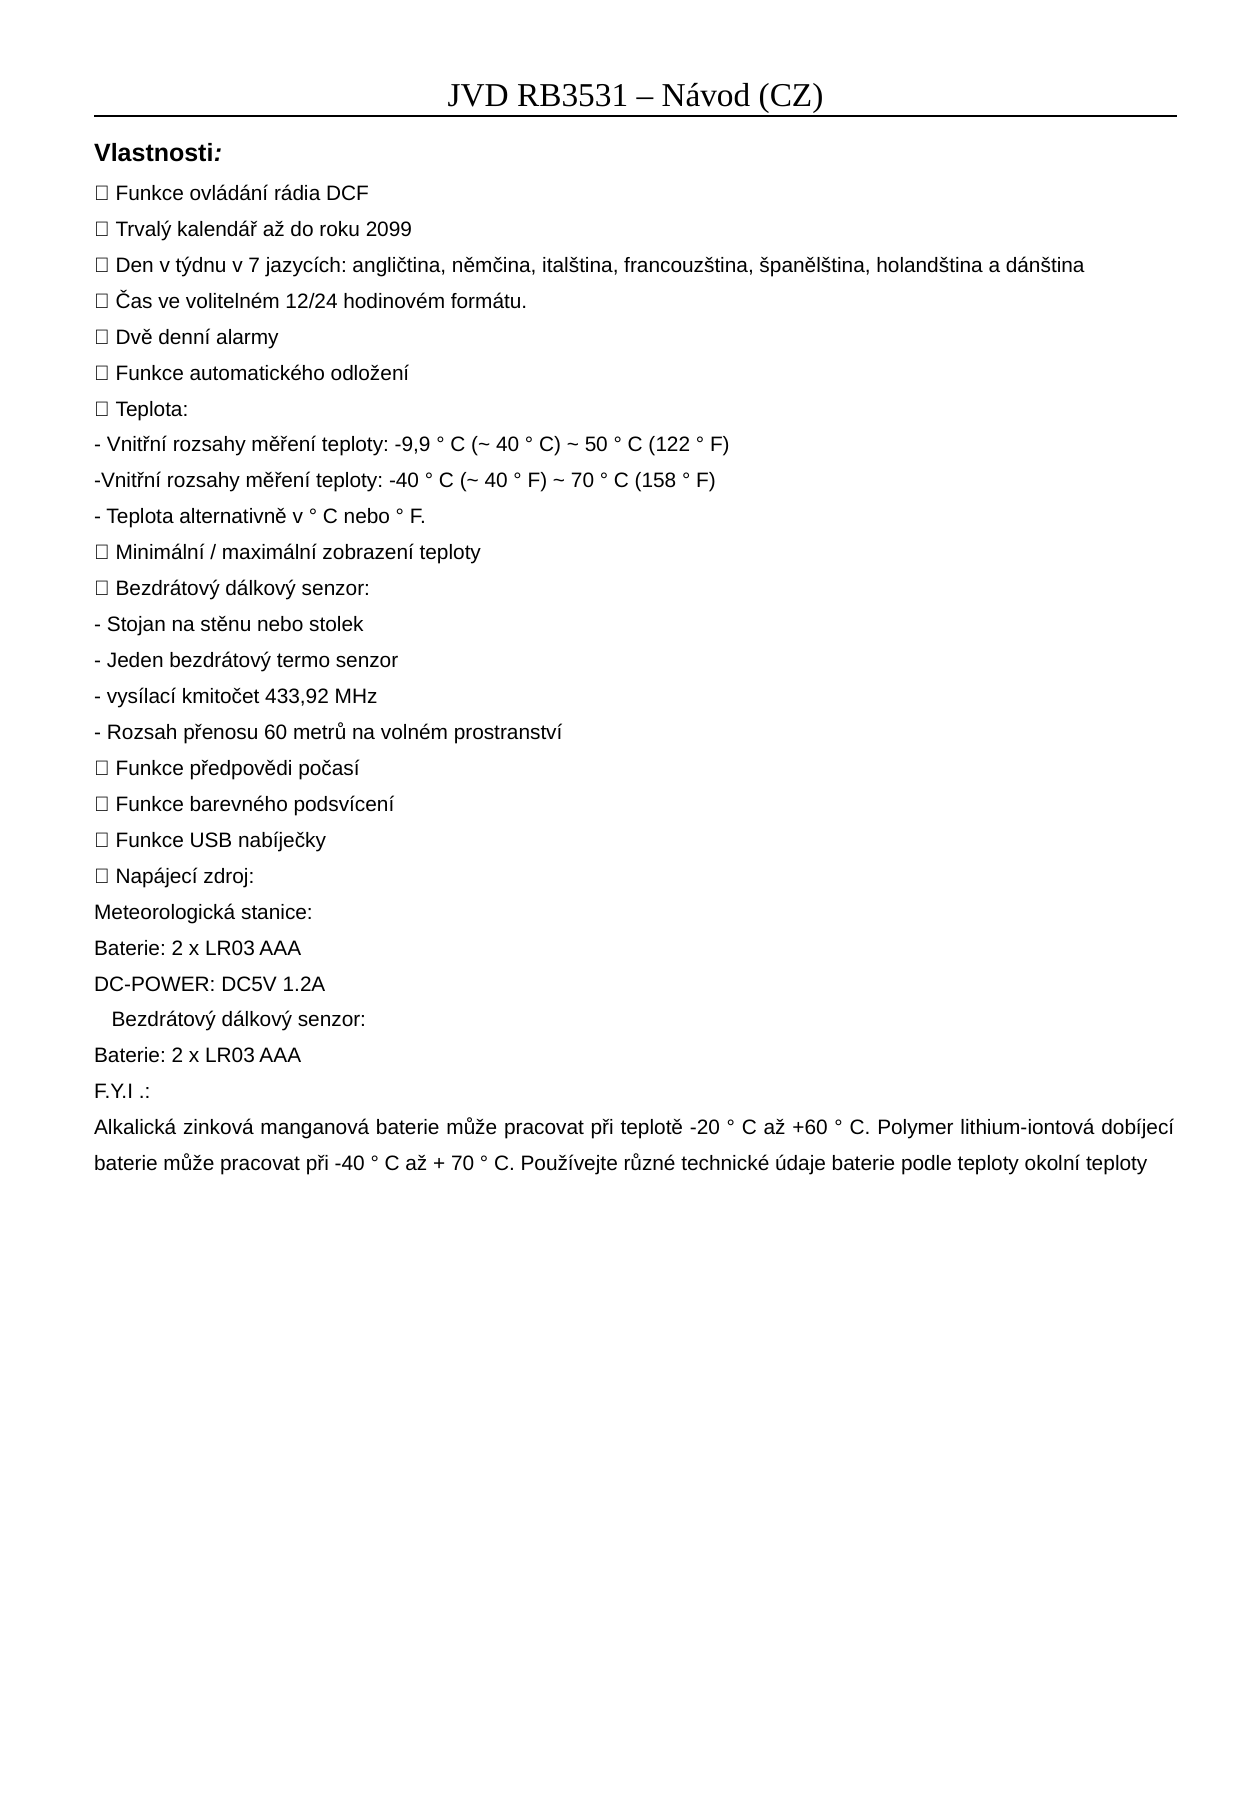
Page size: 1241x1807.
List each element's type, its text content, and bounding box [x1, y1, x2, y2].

text  Funkce automatického odložení [94, 360, 1177, 384]
text  Den v týdnu v 7 jazycích: angličtina, němčina, italština, francouzština, španělština, holandština a dánština [94, 253, 1177, 277]
text - Jeden bezdrátový termo senzor [94, 648, 1177, 672]
text  Čas ve volitelném 12/24 hodinovém formátu. [94, 288, 1177, 312]
text  Teplota: [94, 396, 1177, 420]
text  Minimální / maximální zobrazení teploty [94, 540, 1177, 564]
text - Stojan na stěnu nebo stolek [94, 612, 1177, 636]
text - Teplota alternativně v ° C nebo ° F. [94, 504, 1177, 528]
text  Funkce ovládání rádia DCF [94, 181, 1177, 205]
text Baterie: 2 x LR03 AAA [94, 935, 1177, 959]
text Meteorologická stanice: [94, 899, 1177, 923]
text  Funkce barevného podsvícení [94, 792, 1177, 816]
text  Bezdrátový dálkový senzor: [94, 576, 1177, 600]
text  Funkce předpovědi počasí [94, 756, 1177, 780]
text Bezdrátový dálkový senzor: [94, 1007, 1177, 1031]
text Baterie: 2 x LR03 AAA [94, 1043, 1177, 1067]
text Alkalická zinková manganová baterie může pracovat při teplotě -20 ° C až +60 ° C. Polymer lithium-iontová dobíjecí baterie může pracovat při -40 ° C až + 70 ° C. Používejte různé technické údaje baterie podle teploty okolní teploty [94, 1115, 1177, 1175]
text - vysílací kmitočet 433,92 MHz [94, 684, 1177, 708]
text - Rozsah přenosu 60 metrů na volném prostranství [94, 720, 1177, 744]
text  Trvalý kalendář až do roku 2099 [94, 217, 1177, 241]
text  Dvě denní alarmy [94, 324, 1177, 348]
text -Vnitřní rozsahy měření teploty: -40 ° C (~ 40 ° F) ~ 70 ° C (158 ° F) [94, 468, 1177, 492]
text - Vnitřní rozsahy měření teploty: -9,9 ° C (~ 40 ° C) ~ 50 ° C (122 ° F) [94, 432, 1177, 456]
text  Napájecí zdroj: [94, 863, 1177, 887]
text F.Y.I .: [94, 1079, 1177, 1103]
text DC-POWER: DC5V 1.2A [94, 971, 1177, 995]
text Vlastnosti: [94, 138, 1177, 166]
text  Funkce USB nabíječky [94, 828, 1177, 852]
